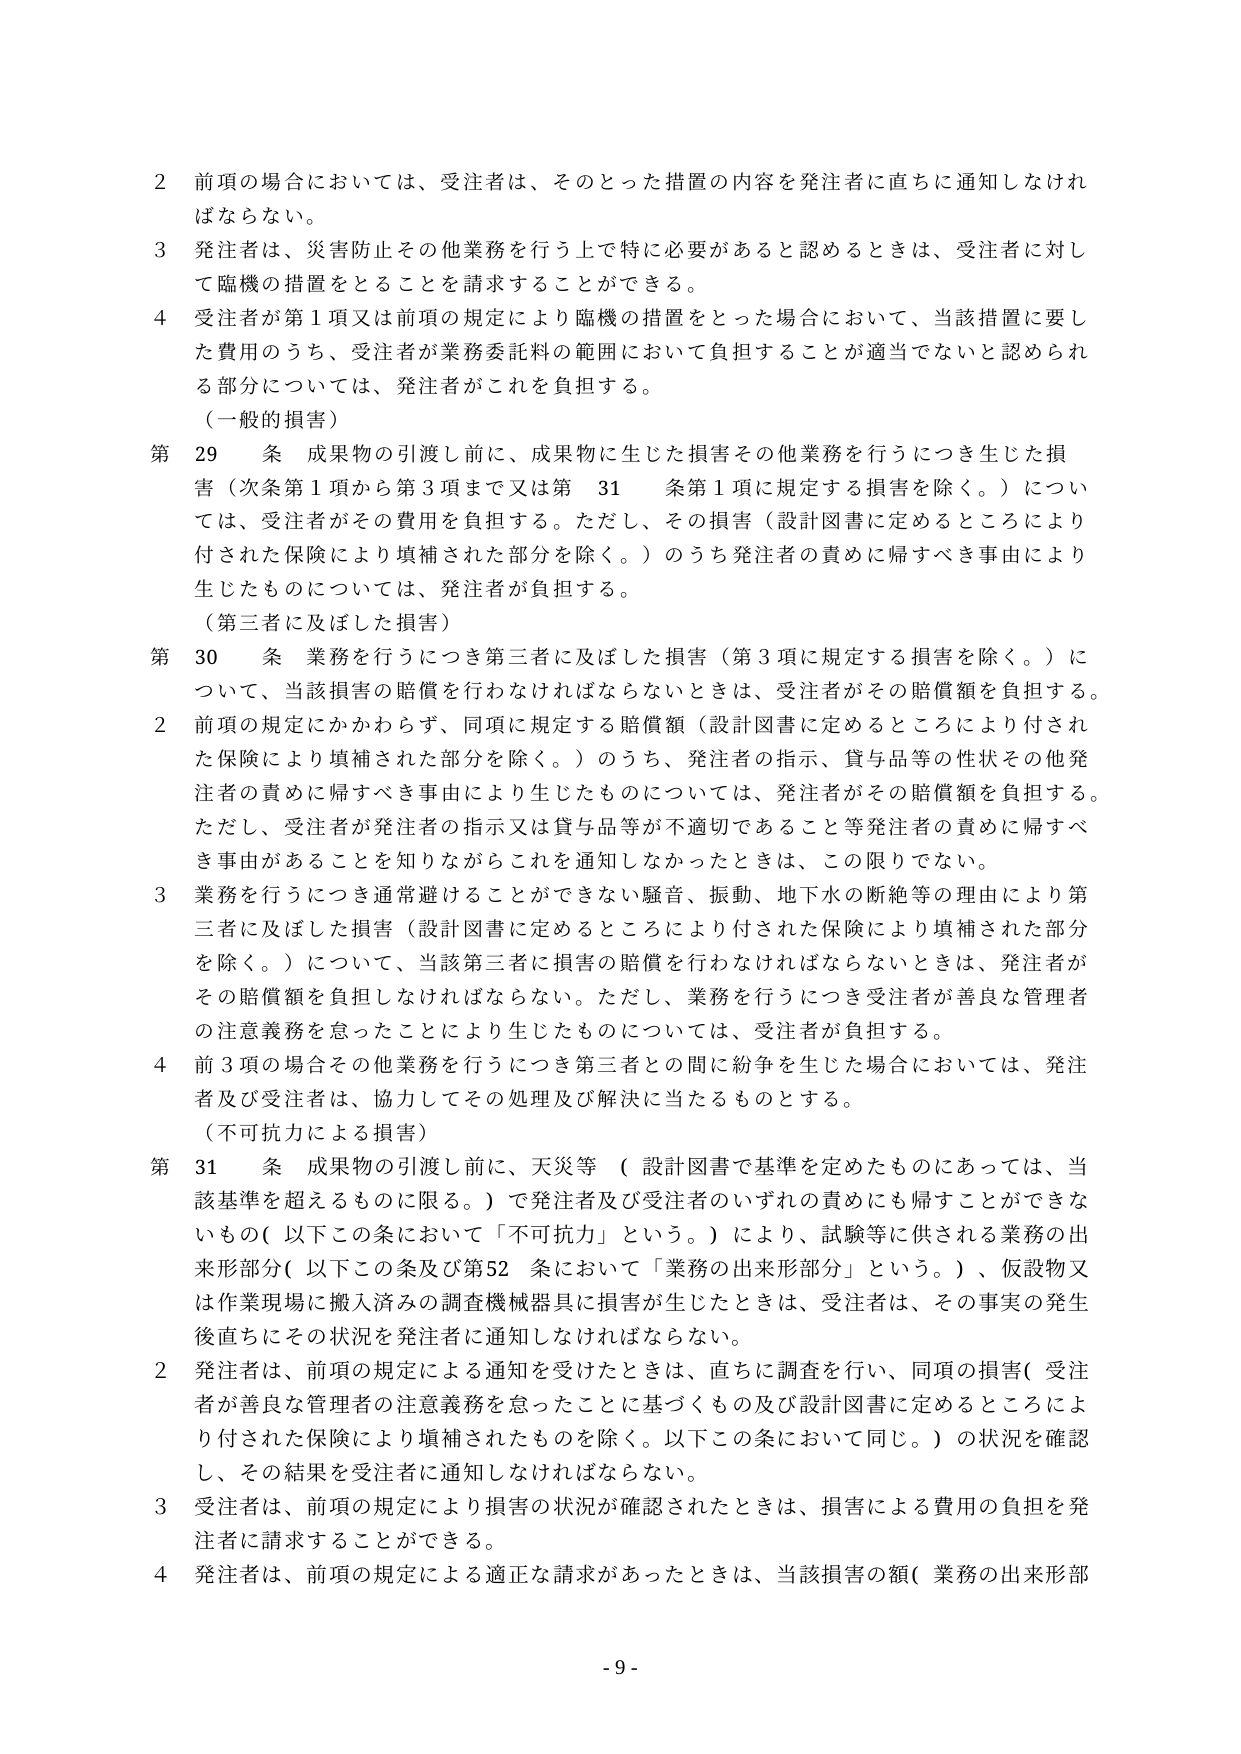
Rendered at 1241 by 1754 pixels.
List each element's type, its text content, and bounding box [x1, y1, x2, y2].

text 第30条 業務を行うにつき第三者に及ぼした損害（第３項に規定する損害を除く。）について、当該損害の賠償を行わなければならないときは、受注者がその賠償額を負担する。 [150, 639, 1090, 707]
text 第29条 成果物の引渡し前に、成果物に生じた損害その他業務を行うにつき生じた損害（次条第１項から第３項まで又は第31条第１項に規定する損害を除く。）については、受注者がその費用を負担する。ただし、その損害（設計図書に定めるところにより付された保険により填補された部分を除く。）のうち発注者の責めに帰すべき事由により生じたものについては、発注者が負担する。 [150, 436, 1090, 605]
text （第三者に及ぼした損害） [150, 605, 1090, 639]
text ２ 前項の規定にかかわらず、同項に規定する賠償額（設計図書に定めるところにより付された保険により填補された部分を除く。）のうち、発注者の指示、貸与品等の性状その他発注者の責めに帰すべき事由により生じたものについては、発注者がその賠償額を負担する。ただし、受注者が発注者の指示又は貸与品等が不適切であること等発注者の責めに帰すべき事由があることを知りながらこれを通知しなかったときは、この限りでない。 [150, 707, 1090, 877]
text ２ 発注者は、前項の規定による通知を受けたときは、直ちに調査を行い、同項の損害(受注者が善良な管理者の注意義務を怠ったことに基づくもの及び設計図書に定めるところにより付された保険により塡補されたものを除く。以下この条において同じ。)の状況を確認し、その結果を受注者に通知しなければならない。 [150, 1352, 1090, 1488]
text ３ 業務を行うにつき通常避けることができない騒音、振動、地下水の断絶等の理由により第三者に及ぼした損害（設計図書に定めるところにより付された保険により填補された部分を除く。）について、当該第三者に損害の賠償を行わなければならないときは、発注者がその賠償額を負担しなければならない。ただし、業務を行うにつき受注者が善良な管理者の注意義務を怠ったことにより生じたものについては、受注者が負担する。 [150, 877, 1090, 1047]
text （一般的損害） [150, 402, 1090, 436]
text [150, 1556, 1090, 1590]
text （不可抗力による損害） [150, 1115, 1090, 1149]
text ３ 発注者は、災害防止その他業務を行う上で特に必要があると認めるときは、受注者に対して臨機の措置をとることを請求することができる。 [150, 232, 1090, 300]
text 第31条 成果物の引渡し前に、天災等(設計図書で基準を定めたものにあっては、当該基準を超えるものに限る。)で発注者及び受注者のいずれの責めにも帰すことができないもの(以下この条において「不可抗力」という。)により、試験等に供される業務の出来形部分(以下この条及び第52条において「業務の出来形部分」という。)、仮設物又は作業現場に搬入済みの調査機械器具に損害が生じたときは、受注者は、その事実の発生後直ちにその状況を発注者に通知しなければならない。 [150, 1149, 1090, 1352]
text ３ 受注者は、前項の規定により損害の状況が確認されたときは、損害による費用の負担を発注者に請求することができる。 [150, 1488, 1090, 1556]
text ４ 前３項の場合その他業務を行うにつき第三者との間に紛争を生じた場合においては、発注者及び受注者は、協力してその処理及び解決に当たるものとする。 [150, 1047, 1090, 1115]
text ４ 受注者が第１項又は前項の規定により臨機の措置をとった場合において、当該措置に要した費用のうち、受注者が業務委託料の範囲において負担することが適当でないと認められる部分については、発注者がこれを負担する。 [150, 300, 1090, 402]
text ２ 前項の場合においては、受注者は、そのとった措置の内容を発注者に直ちに通知しなければならない。 [150, 164, 1090, 232]
